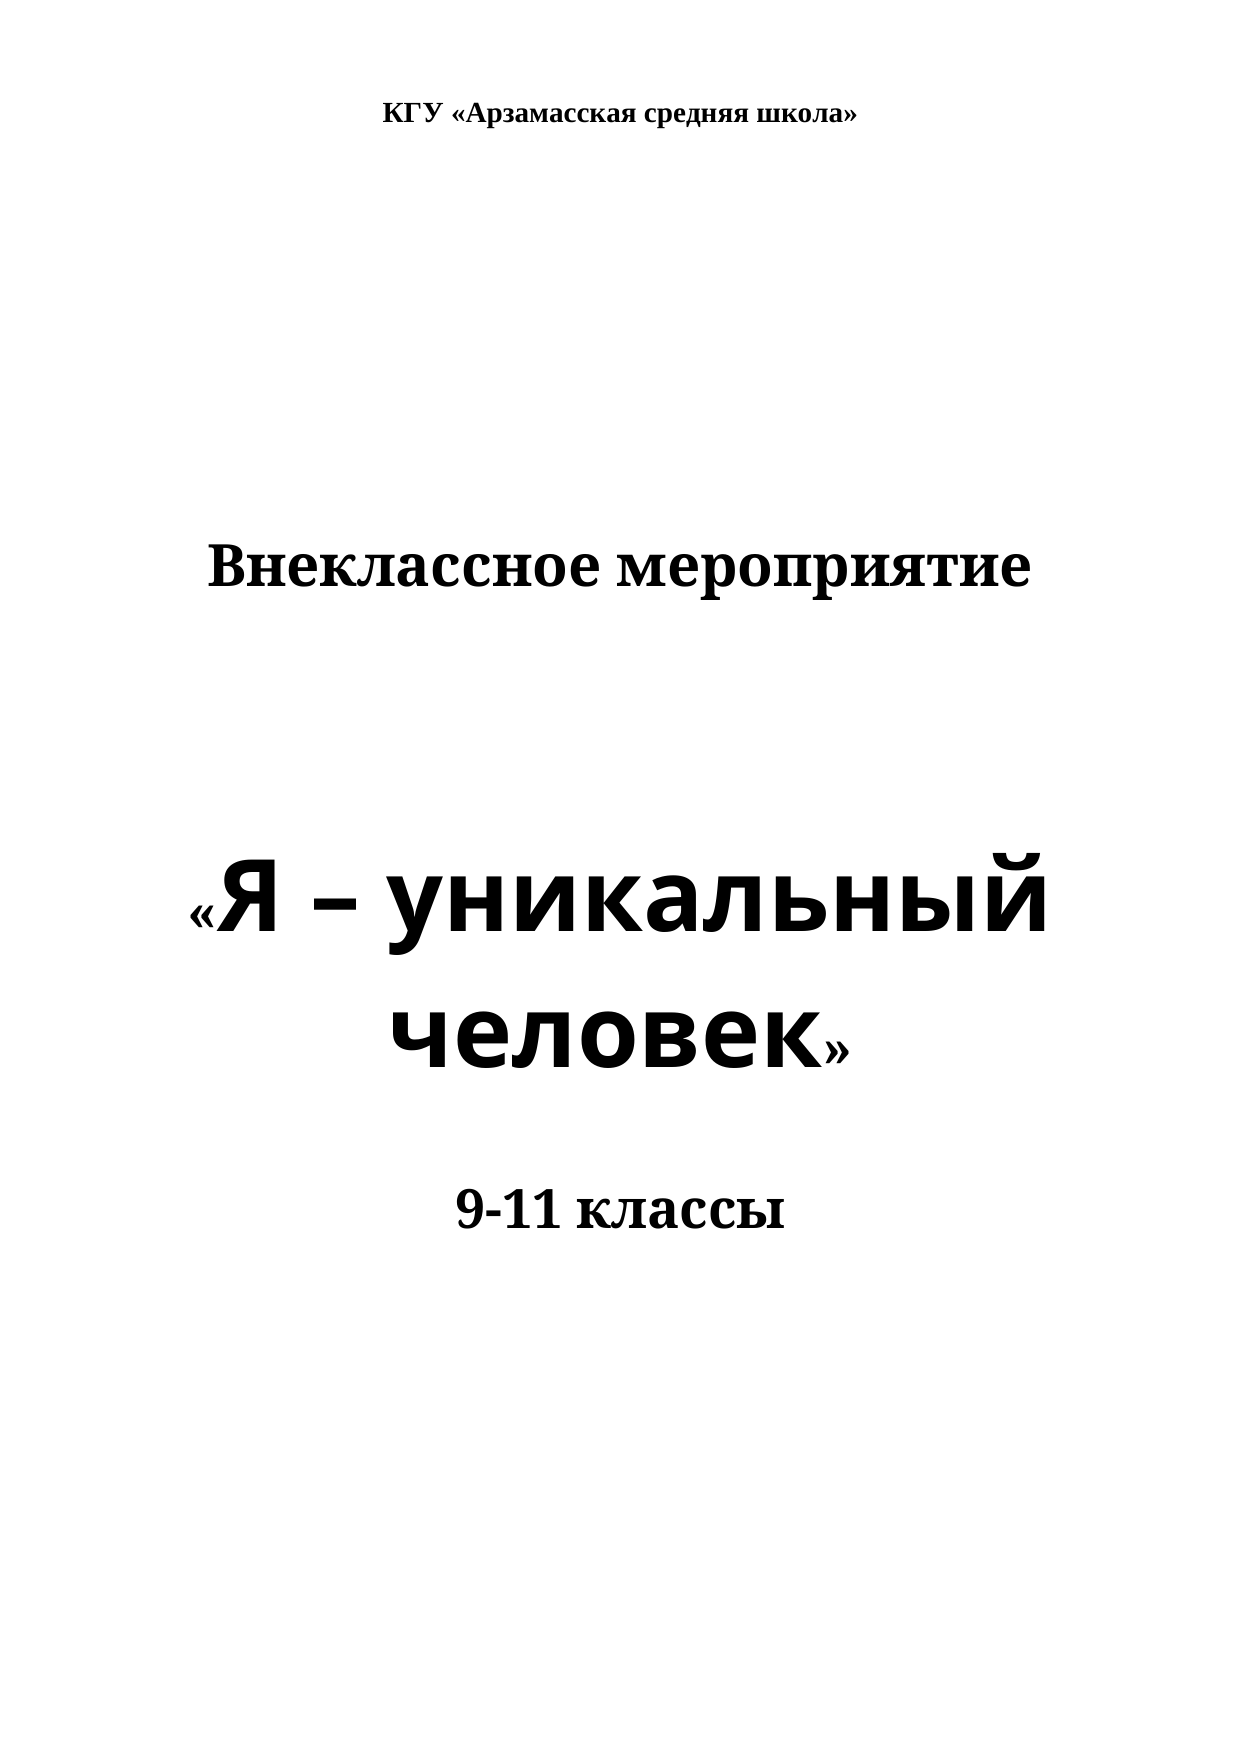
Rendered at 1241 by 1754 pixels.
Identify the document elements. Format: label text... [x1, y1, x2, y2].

text КГУ «Арзамасская средняя школа» [59, 95, 1181, 129]
text Внеклассное мероприятие [59, 524, 1181, 603]
text 9-11 классы [59, 1171, 1181, 1244]
text «Я – уникальный человек» [59, 824, 1181, 1097]
